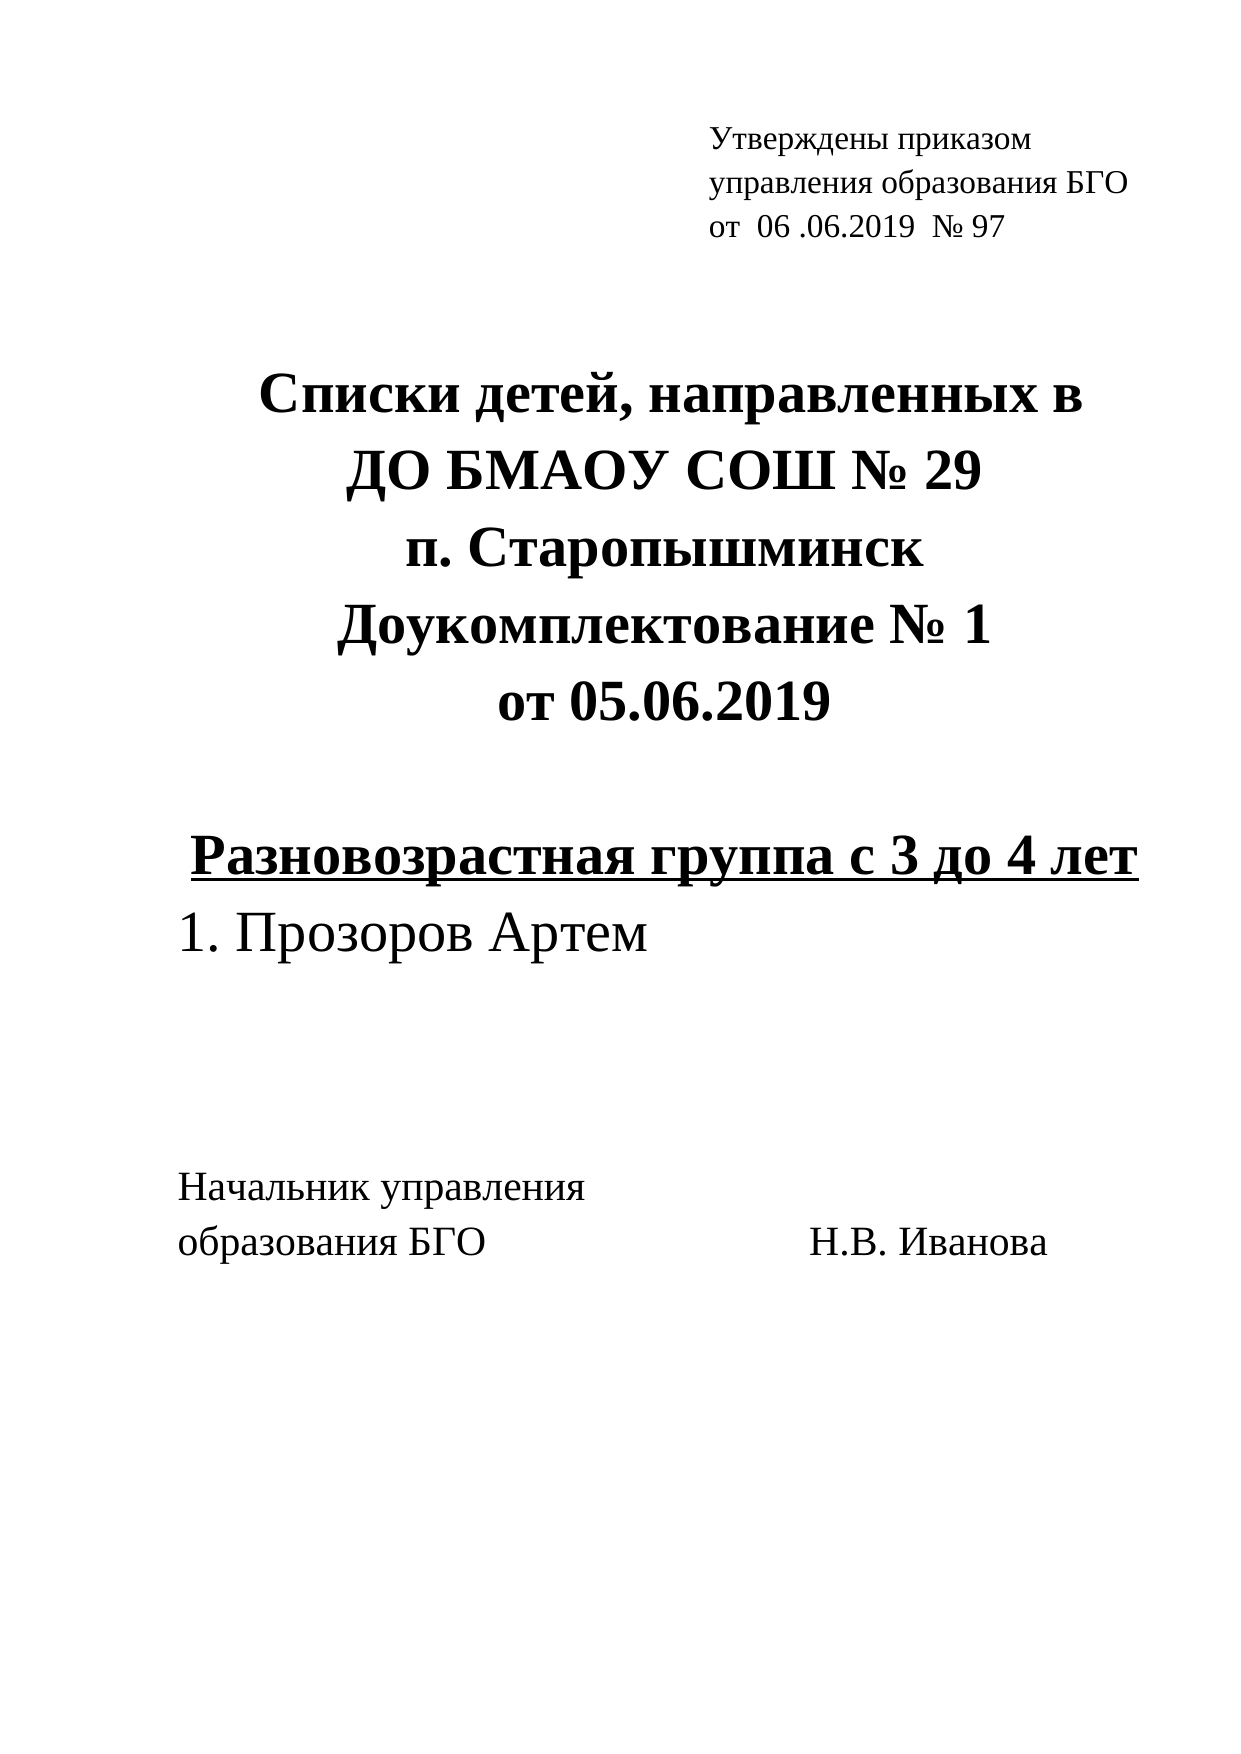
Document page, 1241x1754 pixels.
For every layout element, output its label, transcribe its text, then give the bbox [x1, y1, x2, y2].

text образования БГО Н.В. Иванова [177, 1217, 1152, 1264]
text Разновозрастная группа с 3 до 4 лет [177, 820, 1152, 887]
text от 05.06.2019 [177, 666, 1152, 733]
text Начальник управления [177, 1162, 1152, 1209]
text п. Старопышминск [177, 512, 1152, 579]
text ДО БМАОУ СОШ № 29 [177, 435, 1152, 502]
text 1. Прозоров Артем [177, 897, 1152, 964]
text Списки детей, направленных в [177, 358, 1152, 425]
text Доукомплектование № 1 [177, 589, 1152, 656]
text Утверждены приказом управления образования БГО от 06 .06.2019 № 97 [709, 118, 1152, 244]
